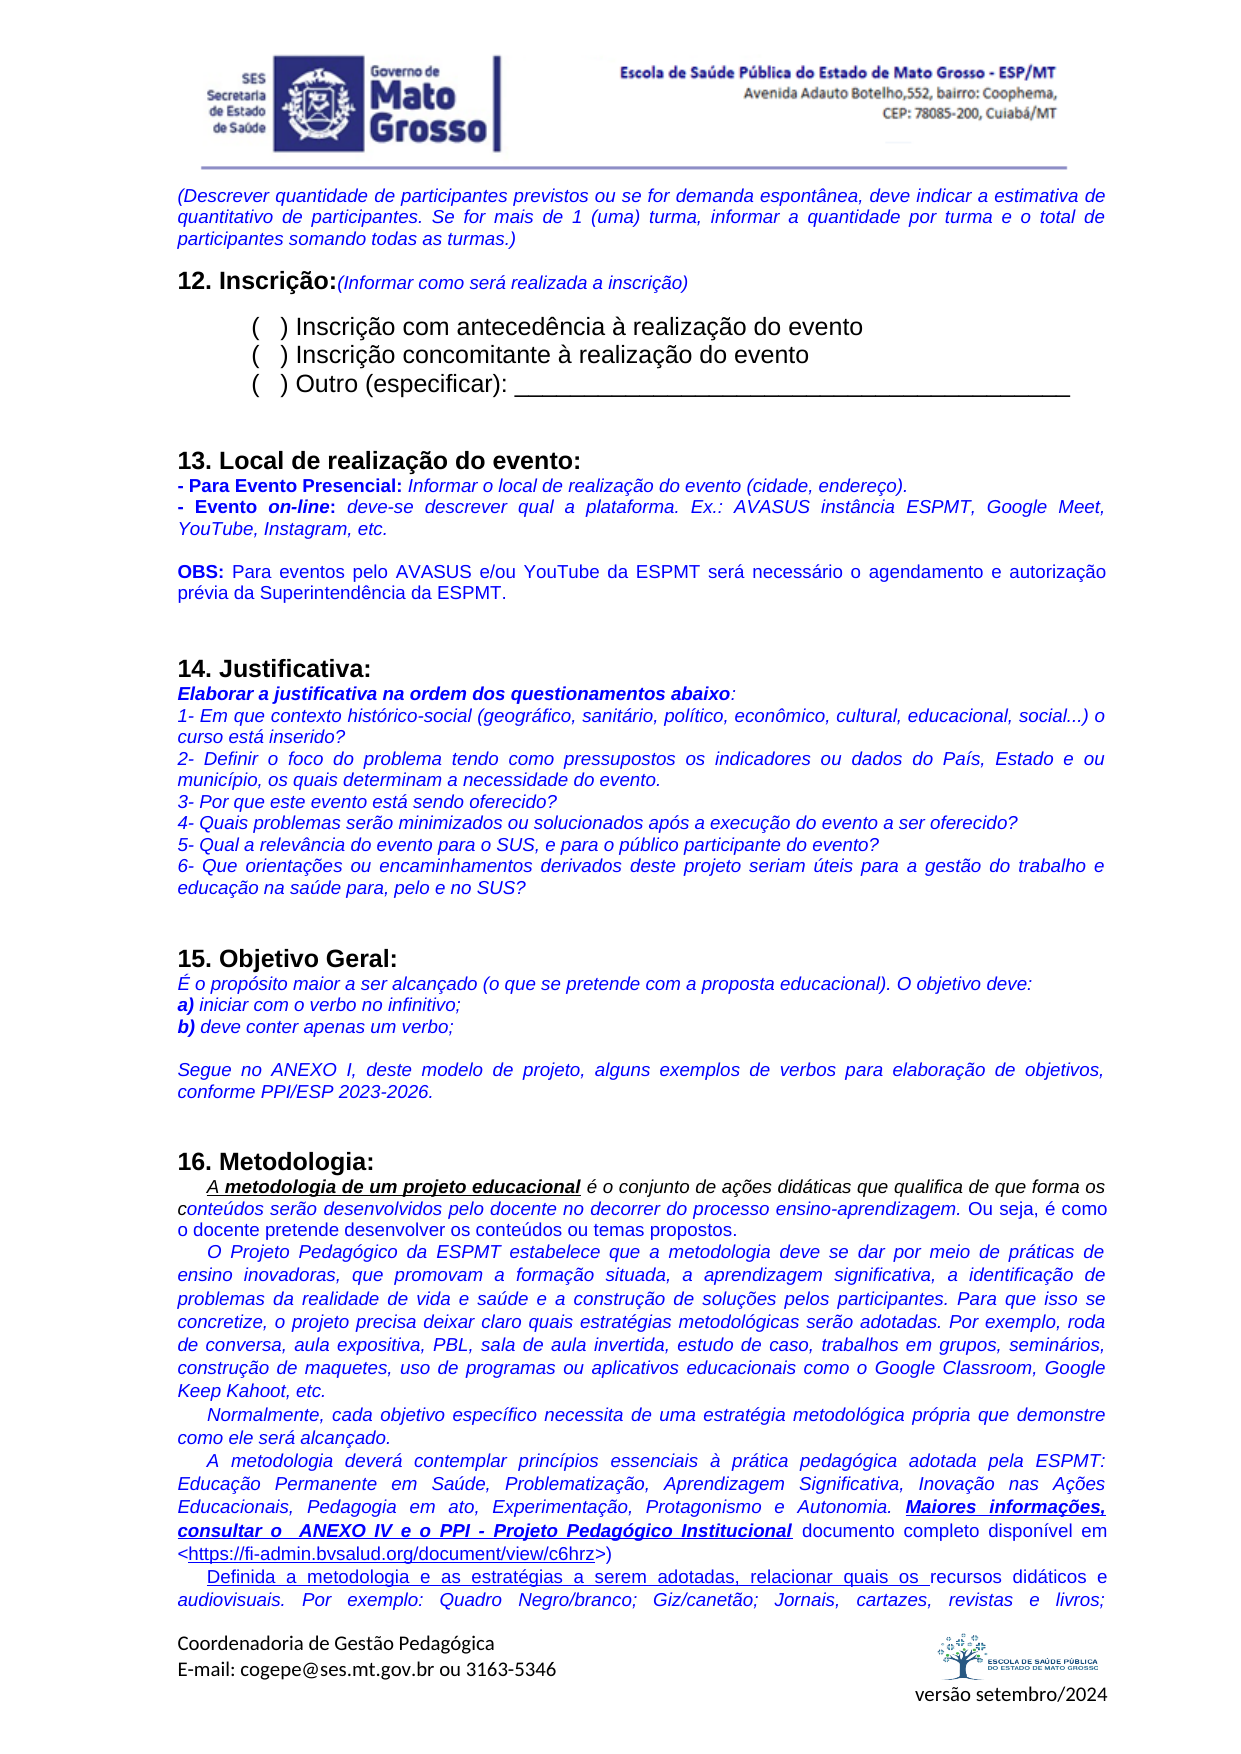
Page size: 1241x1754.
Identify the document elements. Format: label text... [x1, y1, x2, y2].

text ( ) Inscrição concomitante à realização do evento [177, 340, 1107, 369]
text É o propósito maior a ser alcançado (o que se pretende com a proposta educacional). O objetivo deve: [177, 973, 1107, 994]
text Elaborar a justificativa na ordem dos questionamentos abaixo: [177, 683, 1107, 704]
text A metodologia de um projeto educacional é o conjunto de ações didáticas que qualifica de que forma os conteúdos serão desenvolvidos pelo docente no decorrer do processo ensino-aprendizagem. Ou seja, é como o docente pretende desenvolver os conteúdos ou temas propostos. [177, 1176, 1107, 1241]
text O Projeto Pedagógico da ESPMT estabelece que a metodologia deve se dar por meio de práticas de ensino inovadoras, que promovam a formação situada, a aprendizagem significativa, a identificação de problemas da realidade de vida e saúde e a construção de soluções pelos participantes. Para que isso se concretize, o projeto precisa deixar claro quais estratégias metodológicas serão adotadas. Por exemplo, roda de conversa, aula expositiva, PBL, sala de aula invertida, estudo de caso, trabalhos em grupos, seminários, construção de maquetes, uso de programas ou aplicativos educacionais como o Google Classroom, Google Keep Kahoot, etc. [177, 1241, 1107, 1402]
text ( ) Outro (especificar): ________________________________________ [177, 369, 1107, 398]
text 15. Objetivo Geral: [177, 944, 1107, 973]
text b) deve conter apenas um verbo; [177, 1016, 1107, 1037]
text 13. Local de realização do evento: [177, 446, 1107, 474]
text Normalmente, cada objetivo específico necessita de uma estratégia metodológica própria que demonstre como ele será alcançado. [177, 1403, 1107, 1448]
text Segue no ANEXO I, deste modelo de projeto, alguns exemplos de verbos para elaboração de objetivos, conforme PPI/ESP 2023-2026. [177, 1059, 1107, 1102]
text A metodologia deverá contemplar princípios essenciais à prática pedagógica adotada pela ESPMT: Educação Permanente em Saúde, Problematização, Aprendizagem Significativa, Inovação nas Ações Educacionais, Pedagogia em ato, Experimentação, Protagonismo e Autonomia. Maiores informações, consultar o ANEXO IV e o PPI - Projeto Pedagógico Institucional documento completo disponível em <https://fi-admin.bvsalud.org/document/view/c6hrz>) [177, 1450, 1107, 1564]
text a) iniciar com o verbo no infinitivo; [177, 994, 1107, 1016]
text 2- Definir o foco do problema tendo como pressupostos os indicadores ou dados do País, Estado e ou município, os quais determinam a necessidade do evento. [177, 747, 1107, 791]
text 12. Inscrição:(Informar como será realizada a inscrição) [177, 266, 1107, 295]
text OBS: Para eventos pelo AVASUS e/ou YouTube da ESPMT será necessário o agendamento e autorização prévia da Superintendência da ESPMT. [177, 561, 1107, 604]
text 6- Que orientações ou encaminhamentos derivados deste projeto seriam úteis para a gestão do trabalho e educação na saúde para, pelo e no SUS? [177, 855, 1107, 898]
text 1- Em que contexto histórico-social (geográfico, sanitário, político, econômico, cultural, educacional, social...) o curso está inserido? [177, 704, 1107, 747]
text 14. Justificativa: [177, 654, 1107, 683]
text 5- Qual a relevância do evento para o SUS, e para o público participante do evento? [177, 834, 1107, 855]
picture [177, 44, 1081, 185]
text 16. Metodologia: [177, 1147, 1107, 1176]
text ( ) Inscrição com antecedência à realização do evento [177, 311, 1107, 340]
text 4- Quais problemas serão minimizados ou solucionados após a execução do evento a ser oferecido? [177, 812, 1107, 834]
text - Para Evento Presencial: Informar o local de realização do evento (cidade, endereço). [177, 474, 1107, 496]
text - Evento on-line: deve-se descrever qual a plataforma. Ex.: AVASUS instância ESPMT, Google Meet, YouTube, Instagram, etc. [177, 496, 1107, 539]
text 3- Por que este evento está sendo oferecido? [177, 791, 1107, 812]
picture [937, 1633, 1098, 1680]
text (Descrever quantidade de participantes previstos ou se for demanda espontânea, deve indicar a estimativa de quantitativo de participantes. Se for mais de 1 (uma) turma, informar a quantidade por turma e o total de participantes somando todas as turmas.) [177, 185, 1107, 249]
